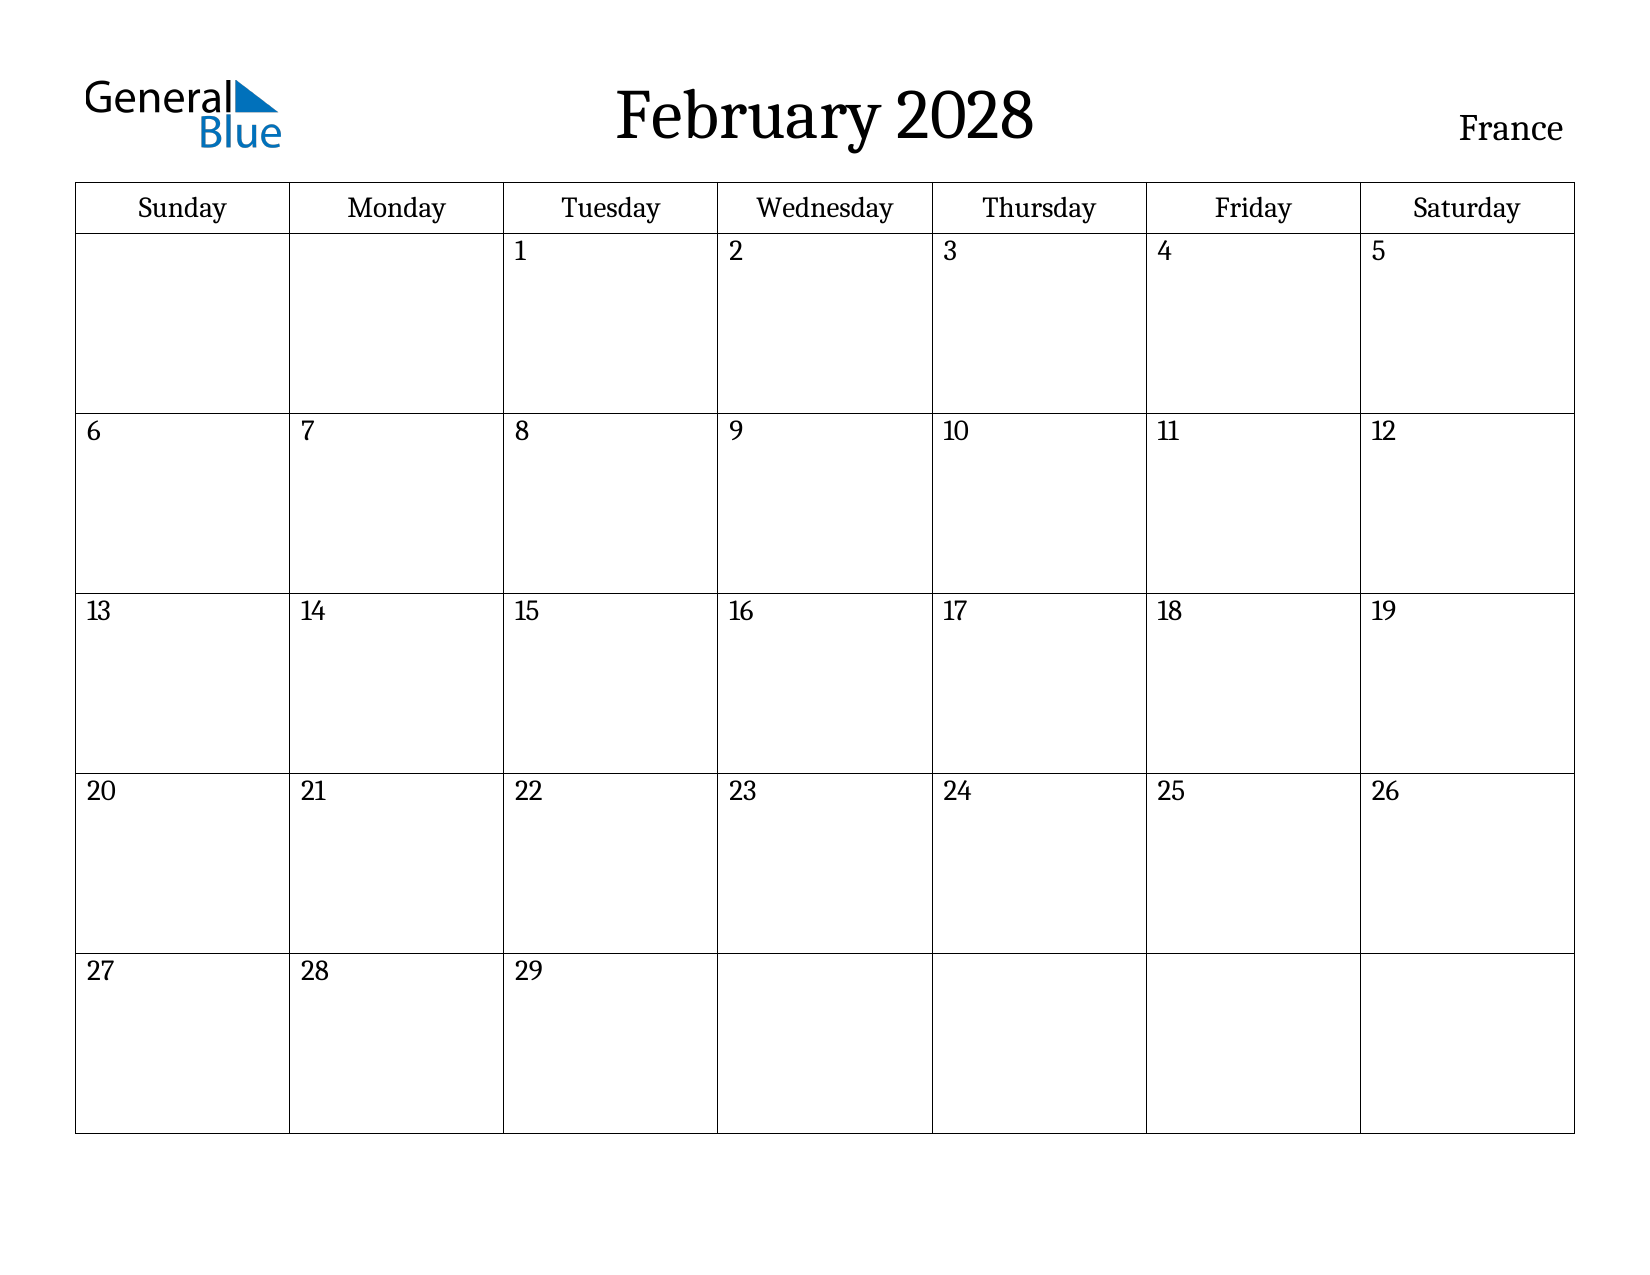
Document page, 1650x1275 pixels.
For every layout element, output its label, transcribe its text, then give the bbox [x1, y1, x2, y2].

table_cell [1147, 448, 1360, 593]
table_cell [718, 448, 932, 593]
table_header February 2028 [504, 75, 1146, 182]
table_cell Friday [1147, 183, 1360, 233]
table_cell 22 [504, 774, 717, 807]
table_cell 7 [290, 414, 503, 447]
table_cell 17 [933, 594, 1146, 627]
table_cell [1361, 627, 1574, 773]
table_cell 19 [1361, 594, 1574, 627]
table_cell [933, 808, 1146, 953]
table_cell [933, 267, 1146, 413]
table_header France [1146, 75, 1574, 182]
table_cell [504, 267, 717, 413]
table_cell Wednesday [718, 183, 932, 233]
table_cell [1361, 267, 1574, 413]
table_cell [933, 627, 1146, 773]
table_cell 26 [1361, 774, 1574, 807]
picture [86, 80, 281, 148]
table_cell [1147, 954, 1360, 987]
table_cell 27 [76, 954, 289, 987]
table_cell 20 [76, 774, 289, 807]
table_cell 21 [290, 774, 503, 807]
table_cell [76, 448, 289, 593]
table_cell [1147, 267, 1360, 413]
table_cell Monday [290, 183, 503, 233]
table_cell [718, 267, 932, 413]
table_cell 4 [1147, 234, 1360, 267]
table_cell 13 [76, 594, 289, 627]
table_cell 15 [504, 594, 717, 627]
table_cell [1361, 954, 1574, 987]
table_cell [718, 808, 932, 953]
table_cell 10 [933, 414, 1146, 447]
table_cell 1 [504, 234, 717, 267]
table_cell [718, 988, 932, 1133]
table_cell [1147, 627, 1360, 773]
table_cell [1147, 808, 1360, 953]
table_cell 24 [933, 774, 1146, 807]
table_cell [718, 627, 932, 773]
table_cell [1361, 988, 1574, 1133]
table_cell 12 [1361, 414, 1574, 447]
table_cell Sunday [76, 183, 289, 233]
table_cell [290, 448, 503, 593]
table_cell [933, 954, 1146, 987]
table_cell [290, 267, 503, 413]
table_cell [1147, 988, 1360, 1133]
table_cell [504, 808, 717, 953]
table_cell [504, 988, 717, 1133]
table_cell 28 [290, 954, 503, 987]
table_cell Tuesday [504, 183, 717, 233]
table_cell [504, 627, 717, 773]
table_cell [290, 627, 503, 773]
table_cell [76, 627, 289, 773]
table_cell [290, 234, 503, 267]
table_cell [718, 954, 932, 987]
table_cell [76, 267, 289, 413]
table_cell [290, 988, 503, 1133]
table_cell 9 [718, 414, 932, 447]
table_cell 25 [1147, 774, 1360, 807]
table_cell 29 [504, 954, 717, 987]
table_cell Thursday [933, 183, 1146, 233]
table_cell 2 [718, 234, 932, 267]
table_cell 16 [718, 594, 932, 627]
table_cell [504, 448, 717, 593]
table_cell 5 [1361, 234, 1574, 267]
table_cell 18 [1147, 594, 1360, 627]
table_cell 11 [1147, 414, 1360, 447]
table_cell 8 [504, 414, 717, 447]
table_cell Saturday [1361, 183, 1574, 233]
table_cell [76, 234, 289, 267]
table_cell 3 [933, 234, 1146, 267]
table_header [76, 75, 503, 182]
table_cell 6 [76, 414, 289, 447]
table_cell [290, 808, 503, 953]
table_cell [933, 988, 1146, 1133]
table_cell [1361, 808, 1574, 953]
table_cell [76, 988, 289, 1133]
table_cell 23 [718, 774, 932, 807]
table_cell [76, 808, 289, 953]
table_cell [1361, 448, 1574, 593]
table_cell 14 [290, 594, 503, 627]
table_cell [933, 448, 1146, 593]
